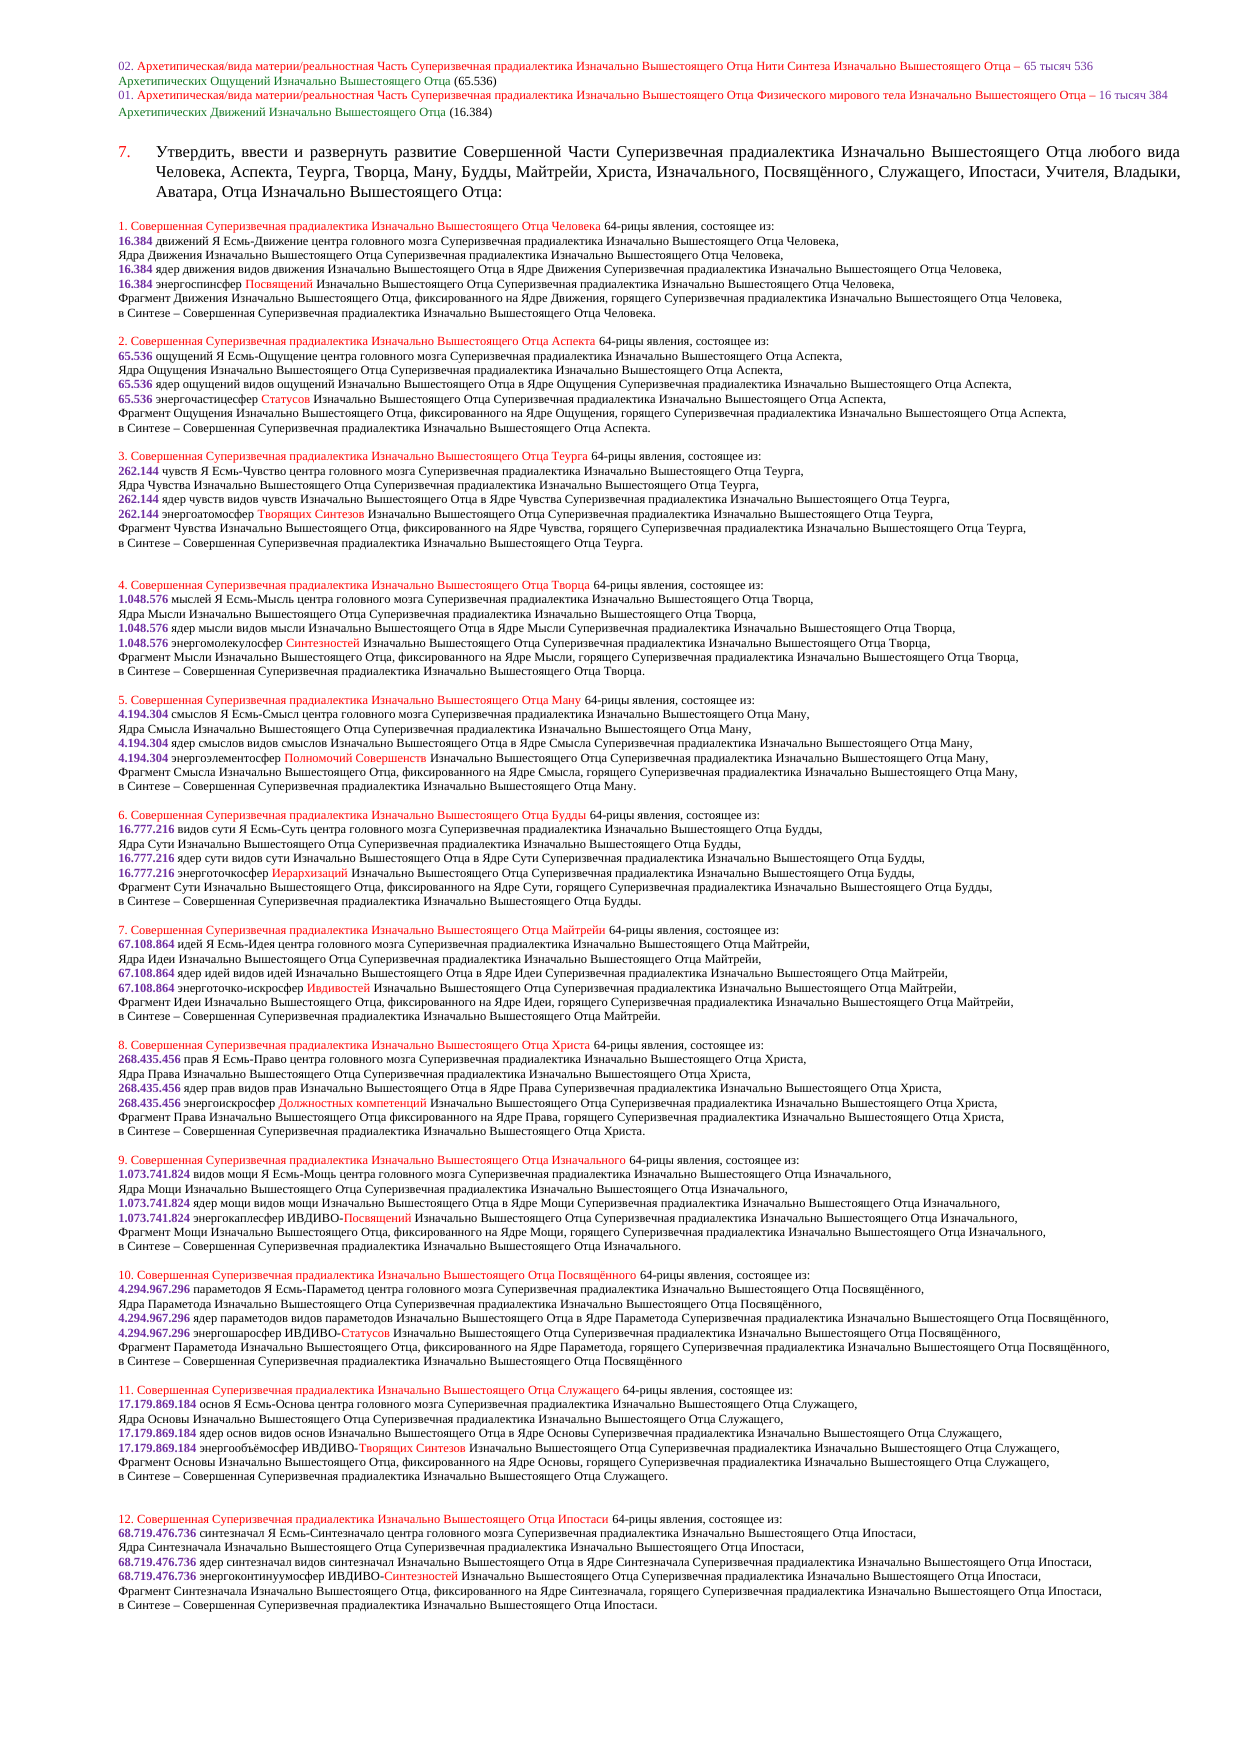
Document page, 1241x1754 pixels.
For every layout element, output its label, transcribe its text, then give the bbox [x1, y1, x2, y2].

text 1.073.741.824 видов мощи Я Есмь-Мощь центра головного мозга Суперизвечная прадиалектика Изначально Вышестоящего Отца Изначального, [118, 1167, 1181, 1182]
text в Синтезе – Совершенная Суперизвечная прадиалектика Изначально Вышестоящего Отца Человека. [118, 305, 1181, 320]
text 9. Совершенная Суперизвечная прадиалектика Изначально Вышестоящего Отца Изначального 64-рицы явления, состоящее из: [118, 1153, 1181, 1167]
text в Синтезе – Совершенная Суперизвечная прадиалектика Изначально Вышестоящего Отца Будды. [118, 894, 1181, 908]
text Ядра Ощущения Изначально Вышестоящего Отца Суперизвечная прадиалектика Изначально Вышестоящего Отца Аспекта, [118, 363, 1181, 377]
text в Синтезе – Совершенная Суперизвечная прадиалектика Изначально Вышестоящего Отца Майтрейи. [118, 1009, 1181, 1023]
text 12. Совершенная Суперизвечная прадиалектика Изначально Вышестоящего Отца Ипостаси 64-рицы явления, состоящее из: [118, 1511, 1181, 1526]
text 4.194.304 ядер смыслов видов смыслов Изначально Вышестоящего Отца в Ядре Смысла Суперизвечная прадиалектика Изначально Вышестоящего Отца Ману, [118, 736, 1181, 750]
text 16.384 движений Я Есмь-Движение центра головного мозга Суперизвечная прадиалектика Изначально Вышестоящего Отца Человека, [118, 233, 1181, 248]
text 1.073.741.824 ядер мощи видов мощи Изначально Вышестоящего Отца в Ядре Мощи Суперизвечная прадиалектика Изначально Вышестоящего Отца Изначального, [118, 1196, 1181, 1210]
text 68.719.476.736 энергоконтинуумосфер ИВДИВО-Синтезностей Изначально Вышестоящего Отца Суперизвечная прадиалектика Изначально Вышестоящего Отца Ипостаси, [118, 1569, 1181, 1583]
text 16.384 энергоспинсфер Посвящений Изначально Вышестоящего Отца Суперизвечная прадиалектика Изначально Вышестоящего Отца Человека, [118, 277, 1181, 291]
text Ядра Сути Изначально Вышестоящего Отца Суперизвечная прадиалектика Изначально Вышестоящего Отца Будды, [118, 837, 1181, 851]
text в Синтезе – Совершенная Суперизвечная прадиалектика Изначально Вышестоящего Отца Ипостаси. [118, 1598, 1181, 1612]
text 11. Совершенная Суперизвечная прадиалектика Изначально Вышестоящего Отца Служащего 64-рицы явления, состоящее из: [118, 1383, 1181, 1397]
text 65.536 энергочастицесфер Статусов Изначально Вышестоящего Отца Суперизвечная прадиалектика Изначально Вышестоящего Отца Аспекта, [118, 392, 1181, 406]
text 1.073.741.824 энергокаплесфер ИВДИВО-Посвящений Изначально Вышестоящего Отца Суперизвечная прадиалектика Изначально Вышестоящего Отца Изначального, [118, 1210, 1181, 1225]
text 262.144 энергоатомосфер Творящих Синтезов Изначально Вышестоящего Отца Суперизвечная прадиалектика Изначально Вышестоящего Отца Теурга, [118, 507, 1181, 521]
text 268.435.456 ядер прав видов прав Изначально Вышестоящего Отца в Ядре Права Суперизвечная прадиалектика Изначально Вышестоящего Отца Христа, [118, 1081, 1181, 1095]
text Фрагмент Синтезначала Изначально Вышестоящего Отца, фиксированного на Ядре Синтезначала, горящего Суперизвечная прадиалектика Изначально Вышестоящего Отца Ипостаси, [118, 1583, 1181, 1598]
text Фрагмент Чувства Изначально Вышестоящего Отца, фиксированного на Ядре Чувства, горящего Суперизвечная прадиалектика Изначально Вышестоящего Отца Теурга, [118, 521, 1181, 535]
text 1.048.576 ядер мысли видов мысли Изначально Вышестоящего Отца в Ядре Мысли Суперизвечная прадиалектика Изначально Вышестоящего Отца Творца, [118, 621, 1181, 635]
text 3. Совершенная Суперизвечная прадиалектика Изначально Вышестоящего Отца Теурга 64-рицы явления, состоящее из: [118, 449, 1181, 463]
text Фрагмент Параметода Изначально Вышестоящего Отца, фиксированного на Ядре Параметода, горящего Суперизвечная прадиалектика Изначально Вышестоящего Отца Посвящённого, [118, 1340, 1181, 1354]
text в Синтезе – Совершенная Суперизвечная прадиалектика Изначально Вышестоящего Отца Теурга. [118, 535, 1181, 550]
text 17.179.869.184 основ Я Есмь-Основа центра головного мозга Суперизвечная прадиалектика Изначально Вышестоящего Отца Служащего, [118, 1397, 1181, 1412]
text Ядра Основы Изначально Вышестоящего Отца Суперизвечная прадиалектика Изначально Вышестоящего Отца Служащего, [118, 1412, 1181, 1426]
text Фрагмент Идеи Изначально Вышестоящего Отца, фиксированного на Ядре Идеи, горящего Суперизвечная прадиалектика Изначально Вышестоящего Отца Майтрейи, [118, 995, 1181, 1009]
text 16.777.216 энерготочкосфер Иерархизаций Изначально Вышестоящего Отца Суперизвечная прадиалектика Изначально Вышестоящего Отца Будды, [118, 865, 1181, 880]
text Ядра Синтезначала Изначально Вышестоящего Отца Суперизвечная прадиалектика Изначально Вышестоящего Отца Ипостаси, [118, 1540, 1181, 1554]
text 1.048.576 энергомолекулосфер Синтезностей Изначально Вышестоящего Отца Суперизвечная прадиалектика Изначально Вышестоящего Отца Творца, [118, 635, 1181, 650]
text 68.719.476.736 ядер синтезначал видов синтезначал Изначально Вышестоящего Отца в Ядре Синтезначала Суперизвечная прадиалектика Изначально Вышестоящего Отца Ипостаси, [118, 1554, 1181, 1569]
text Ядра Параметода Изначально Вышестоящего Отца Суперизвечная прадиалектика Изначально Вышестоящего Отца Посвящённого, [118, 1297, 1181, 1311]
text 68.719.476.736 синтезначал Я Есмь-Синтезначало центра головного мозга Суперизвечная прадиалектика Изначально Вышестоящего Отца Ипостаси, [118, 1526, 1181, 1540]
text 10. Совершенная Суперизвечная прадиалектика Изначально Вышестоящего Отца Посвящённого 64-рицы явления, состоящее из: [118, 1268, 1181, 1282]
text 1.048.576 мыслей Я Есмь-Мысль центра головного мозга Суперизвечная прадиалектика Изначально Вышестоящего Отца Творца, [118, 592, 1181, 607]
text 4.294.967.296 параметодов Я Есмь-Параметод центра головного мозга Суперизвечная прадиалектика Изначально Вышестоящего Отца Посвящённого, [118, 1282, 1181, 1297]
text в Синтезе – Совершенная Суперизвечная прадиалектика Изначально Вышестоящего Отца Служащего. [118, 1469, 1181, 1483]
text 02. Архетипическая/вида материи/реальностная Часть Суперизвечная прадиалектика Изначально Вышестоящего Отца Нити Синтеза Изначально Вышестоящего Отца – 65 тысяч 536 Архетипических Ощущений Изначально Вышестоящего Отца (65.536) [118, 59, 1181, 88]
text 67.108.864 идей Я Есмь-Идея центра головного мозга Суперизвечная прадиалектика Изначально Вышестоящего Отца Майтрейи, [118, 937, 1181, 952]
text 1. Совершенная Суперизвечная прадиалектика Изначально Вышестоящего Отца Человека 64-рицы явления, состоящее из: [118, 219, 1181, 233]
text Ядра Смысла Изначально Вышестоящего Отца Суперизвечная прадиалектика Изначально Вышестоящего Отца Ману, [118, 722, 1181, 736]
text Фрагмент Движения Изначально Вышестоящего Отца, фиксированного на Ядре Движения, горящего Суперизвечная прадиалектика Изначально Вышестоящего Отца Человека, [118, 291, 1181, 305]
text 4.294.967.296 ядер параметодов видов параметодов Изначально Вышестоящего Отца в Ядре Параметода Суперизвечная прадиалектика Изначально Вышестоящего Отца Посвящённого, [118, 1311, 1181, 1325]
text в Синтезе – Совершенная Суперизвечная прадиалектика Изначально Вышестоящего Отца Творца. [118, 664, 1181, 678]
text Ядра Чувства Изначально Вышестоящего Отца Суперизвечная прадиалектика Изначально Вышестоящего Отца Теурга, [118, 478, 1181, 492]
text 4.294.967.296 энергошаросфер ИВДИВО-Статусов Изначально Вышестоящего Отца Суперизвечная прадиалектика Изначально Вышестоящего Отца Посвящённого, [118, 1325, 1181, 1340]
text 262.144 ядер чувств видов чувств Изначально Вышестоящего Отца в Ядре Чувства Суперизвечная прадиалектика Изначально Вышестоящего Отца Теурга, [118, 492, 1181, 507]
text 67.108.864 ядер идей видов идей Изначально Вышестоящего Отца в Ядре Идеи Суперизвечная прадиалектика Изначально Вышестоящего Отца Майтрейи, [118, 966, 1181, 980]
text 6. Совершенная Суперизвечная прадиалектика Изначально Вышестоящего Отца Будды 64-рицы явления, состоящее из: [118, 808, 1181, 822]
text 17.179.869.184 энергообъёмосфер ИВДИВО-Творящих Синтезов Изначально Вышестоящего Отца Суперизвечная прадиалектика Изначально Вышестоящего Отца Служащего, [118, 1440, 1181, 1455]
text Ядра Мощи Изначально Вышестоящего Отца Суперизвечная прадиалектика Изначально Вышестоящего Отца Изначального, [118, 1182, 1181, 1196]
text Фрагмент Права Изначально Вышестоящего Отца фиксированного на Ядре Права, горящего Суперизвечная прадиалектика Изначально Вышестоящего Отца Христа, [118, 1110, 1181, 1124]
text 16.777.216 ядер сути видов сути Изначально Вышестоящего Отца в Ядре Сути Суперизвечная прадиалектика Изначально Вышестоящего Отца Будды, [118, 851, 1181, 865]
text Ядра Права Изначально Вышестоящего Отца Суперизвечная прадиалектика Изначально Вышестоящего Отца Христа, [118, 1067, 1181, 1081]
text Фрагмент Сути Изначально Вышестоящего Отца, фиксированного на Ядре Сути, горящего Суперизвечная прадиалектика Изначально Вышестоящего Отца Будды, [118, 880, 1181, 894]
text Фрагмент Основы Изначально Вышестоящего Отца, фиксированного на Ядре Основы, горящего Суперизвечная прадиалектика Изначально Вышестоящего Отца Служащего, [118, 1455, 1181, 1469]
text 262.144 чувств Я Есмь-Чувство центра головного мозга Суперизвечная прадиалектика Изначально Вышестоящего Отца Теурга, [118, 463, 1181, 478]
text 65.536 ощущений Я Есмь-Ощущение центра головного мозга Суперизвечная прадиалектика Изначально Вышестоящего Отца Аспекта, [118, 348, 1181, 363]
text 17.179.869.184 ядер основ видов основ Изначально Вышестоящего Отца в Ядре Основы Суперизвечная прадиалектика Изначально Вышестоящего Отца Служащего, [118, 1426, 1181, 1440]
text 4.194.304 энергоэлементосфер Полномочий Совершенств Изначально Вышестоящего Отца Суперизвечная прадиалектика Изначально Вышестоящего Отца Ману, [118, 750, 1181, 765]
text 65.536 ядер ощущений видов ощущений Изначально Вышестоящего Отца в Ядре Ощущения Суперизвечная прадиалектика Изначально Вышестоящего Отца Аспекта, [118, 377, 1181, 392]
text 268.435.456 прав Я Есмь-Право центра головного мозга Суперизвечная прадиалектика Изначально Вышестоящего Отца Христа, [118, 1052, 1181, 1067]
text 16.384 ядер движения видов движения Изначально Вышестоящего Отца в Ядре Движения Суперизвечная прадиалектика Изначально Вышестоящего Отца Человека, [118, 262, 1181, 277]
text 4. Совершенная Суперизвечная прадиалектика Изначально Вышестоящего Отца Творца 64-рицы явления, состоящее из: [118, 578, 1181, 592]
text в Синтезе – Совершенная Суперизвечная прадиалектика Изначально Вышестоящего Отца Изначального. [118, 1239, 1181, 1253]
text Ядра Идеи Изначально Вышестоящего Отца Суперизвечная прадиалектика Изначально Вышестоящего Отца Майтрейи, [118, 952, 1181, 966]
text Ядра Мысли Изначально Вышестоящего Отца Суперизвечная прадиалектика Изначально Вышестоящего Отца Творца, [118, 607, 1181, 621]
text в Синтезе – Совершенная Суперизвечная прадиалектика Изначально Вышестоящего Отца Христа. [118, 1124, 1181, 1138]
text Фрагмент Смысла Изначально Вышестоящего Отца, фиксированного на Ядре Смысла, горящего Суперизвечная прадиалектика Изначально Вышестоящего Отца Ману, [118, 765, 1181, 779]
text 01. Архетипическая/вида материи/реальностная Часть Суперизвечная прадиалектика Изначально Вышестоящего Отца Физического мирового тела Изначально Вышестоящего Отца – 16 тысяч 384 Архетипических Движений Изначально Вышестоящего Отца (16.384) [118, 88, 1181, 119]
text Фрагмент Ощущения Изначально Вышестоящего Отца, фиксированного на Ядре Ощущения, горящего Суперизвечная прадиалектика Изначально Вышестоящего Отца Аспекта, [118, 406, 1181, 420]
text 7. Совершенная Суперизвечная прадиалектика Изначально Вышестоящего Отца Майтрейи 64-рицы явления, состоящее из: [118, 923, 1181, 937]
text 4.194.304 смыслов Я Есмь-Смысл центра головного мозга Суперизвечная прадиалектика Изначально Вышестоящего Отца Ману, [118, 707, 1181, 722]
text Фрагмент Мощи Изначально Вышестоящего Отца, фиксированного на Ядре Мощи, горящего Суперизвечная прадиалектика Изначально Вышестоящего Отца Изначального, [118, 1225, 1181, 1239]
list Утвердить, ввести и развернуть развитие Совершенной Части Суперизвечная прадиалектика Изначально Вышестоящего Отца любого вида Человека, Аспекта, Теурга, Творца, Ману, Будды, Майтрейи, Христа, Изначального, Посвящённого, Служащего, Ипостаси, Учителя, Владыки, Аватара, Отца Изначально Вышестоящего Отца: [118, 142, 1181, 201]
text 16.777.216 видов сути Я Есмь-Суть центра головного мозга Суперизвечная прадиалектика Изначально Вышестоящего Отца Будды, [118, 822, 1181, 837]
text в Синтезе – Совершенная Суперизвечная прадиалектика Изначально Вышестоящего Отца Аспекта. [118, 420, 1181, 435]
text 268.435.456 энергоискросфер Должностных компетенций Изначально Вышестоящего Отца Суперизвечная прадиалектика Изначально Вышестоящего Отца Христа, [118, 1095, 1181, 1110]
text в Синтезе – Совершенная Суперизвечная прадиалектика Изначально Вышестоящего Отца Ману. [118, 779, 1181, 793]
text 67.108.864 энерготочко-искросфер Ивдивостей Изначально Вышестоящего Отца Суперизвечная прадиалектика Изначально Вышестоящего Отца Майтрейи, [118, 980, 1181, 995]
text 2. Совершенная Суперизвечная прадиалектика Изначально Вышестоящего Отца Аспекта 64-рицы явления, состоящее из: [118, 334, 1181, 348]
text в Синтезе – Совершенная Суперизвечная прадиалектика Изначально Вышестоящего Отца Посвящённого [118, 1354, 1181, 1368]
text Фрагмент Мысли Изначально Вышестоящего Отца, фиксированного на Ядре Мысли, горящего Суперизвечная прадиалектика Изначально Вышестоящего Отца Творца, [118, 650, 1181, 664]
text 5. Совершенная Суперизвечная прадиалектика Изначально Вышестоящего Отца Ману 64-рицы явления, состоящее из: [118, 693, 1181, 707]
text Ядра Движения Изначально Вышестоящего Отца Суперизвечная прадиалектика Изначально Вышестоящего Отца Человека, [118, 248, 1181, 262]
text 8. Совершенная Суперизвечная прадиалектика Изначально Вышестоящего Отца Христа 64-рицы явления, состоящее из: [118, 1038, 1181, 1052]
